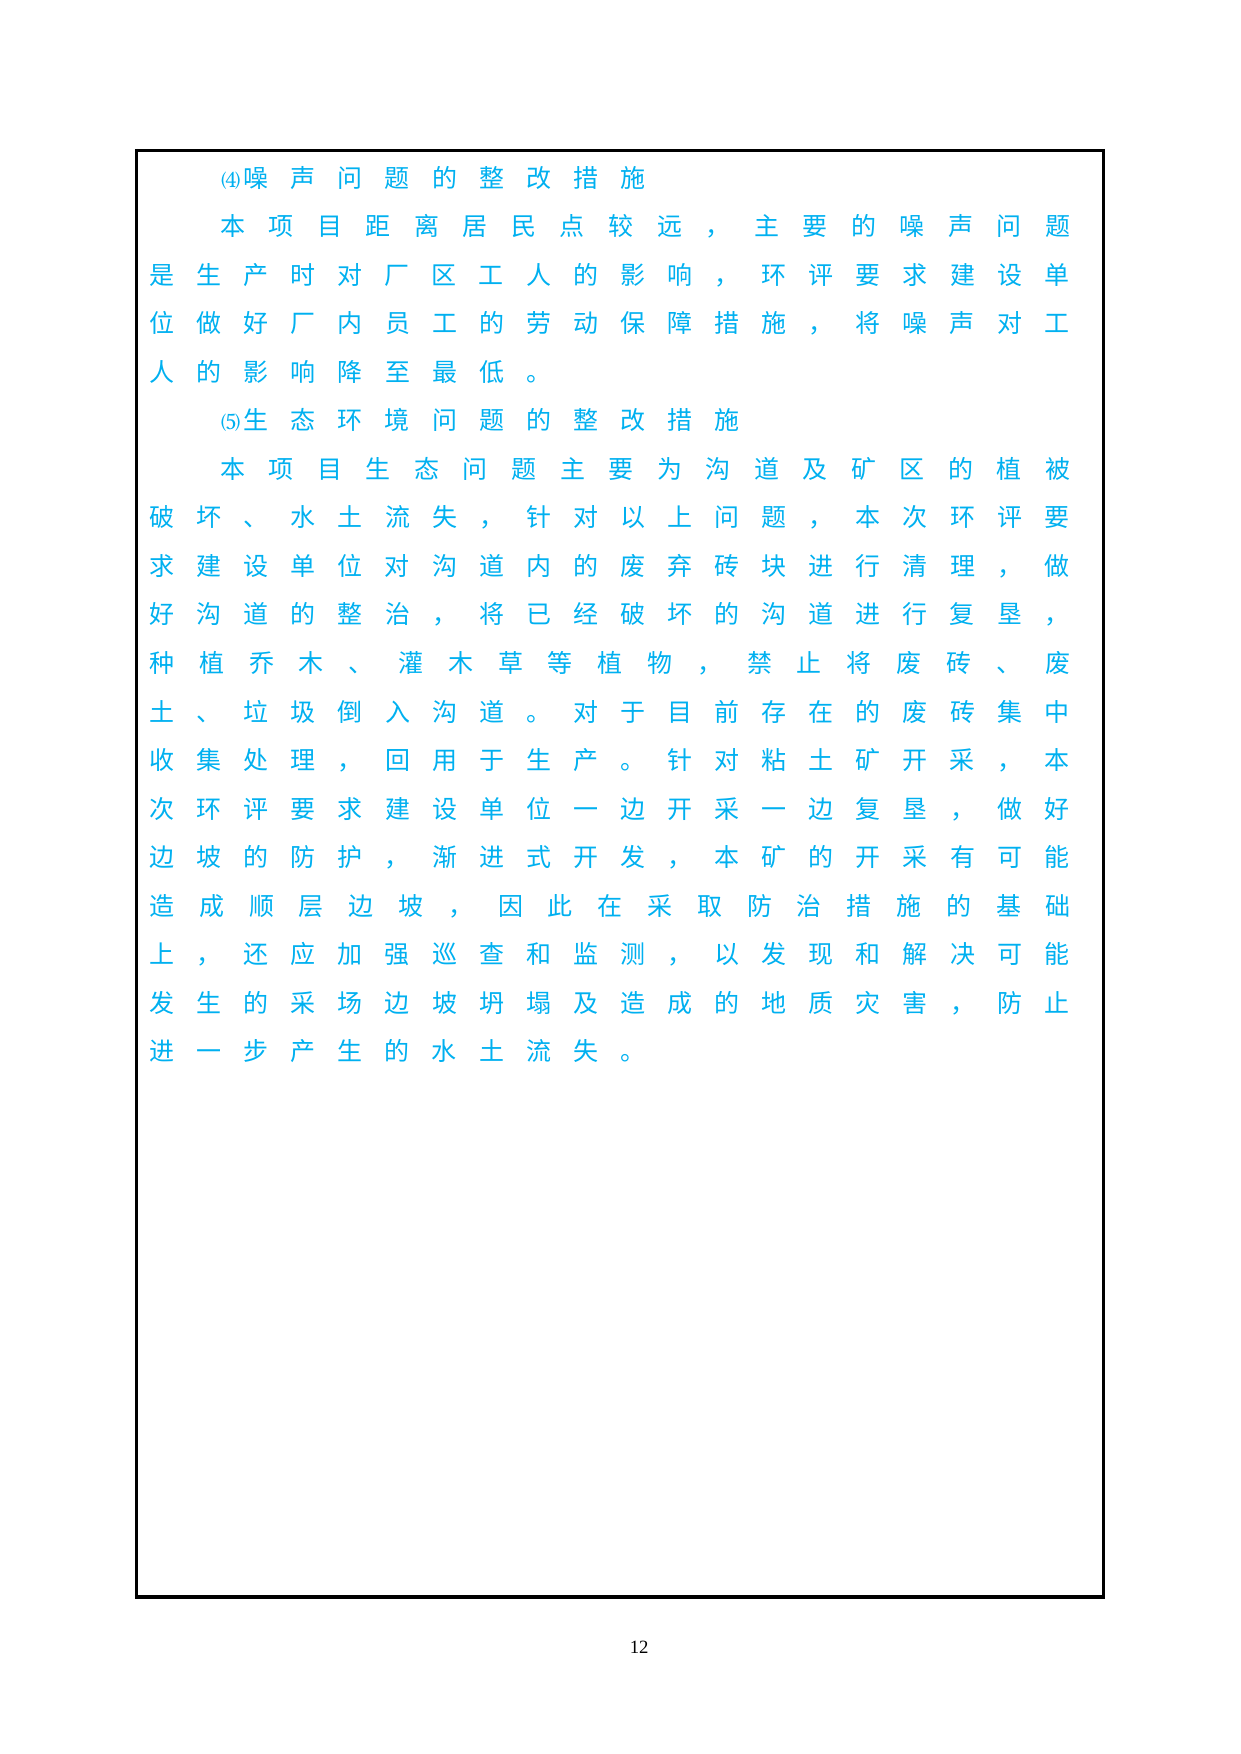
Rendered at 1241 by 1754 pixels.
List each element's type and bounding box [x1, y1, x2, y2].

table_cell [138, 152, 1102, 1595]
